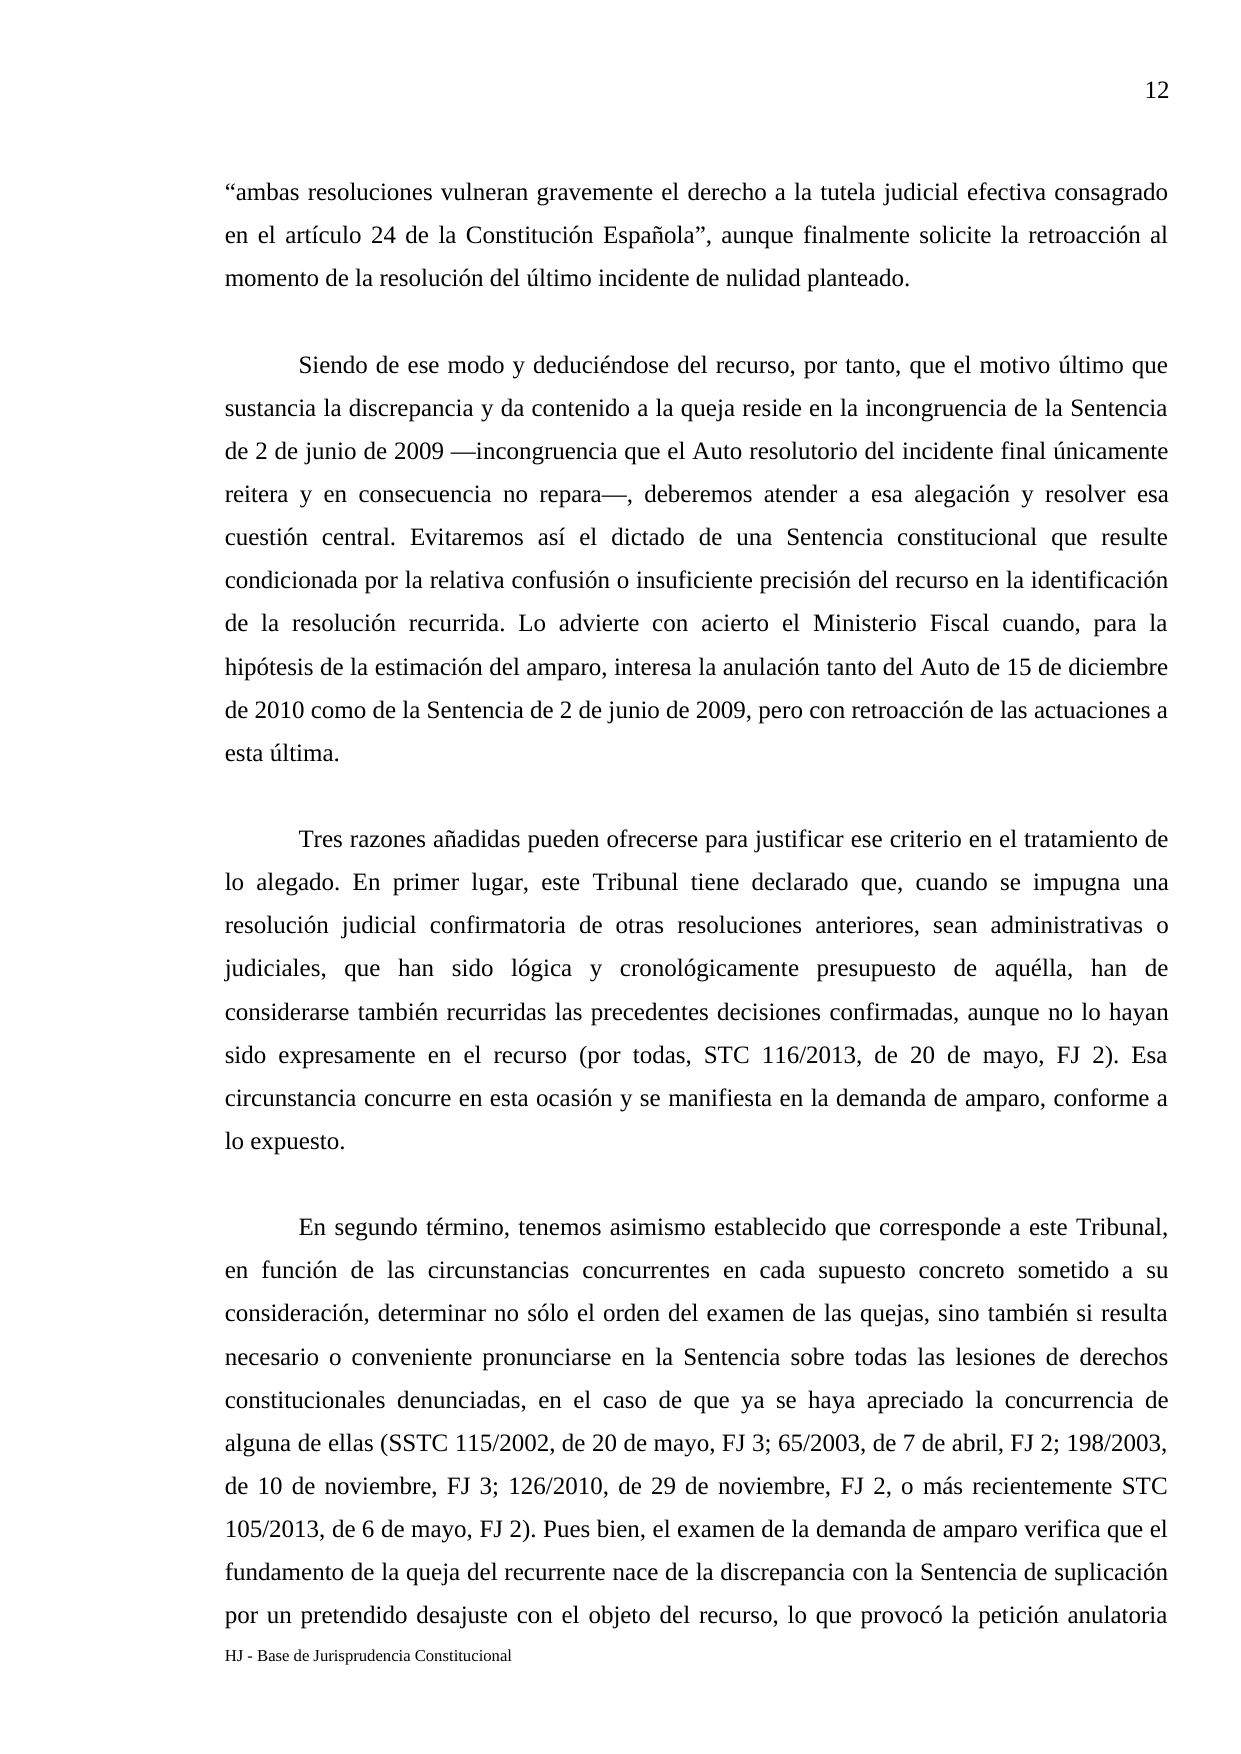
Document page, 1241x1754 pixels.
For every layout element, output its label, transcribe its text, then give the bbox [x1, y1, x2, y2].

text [224, 177, 1169, 292]
text Siendo de ese modo y deduciéndose del recurso, por tanto, que el motivo último que sustancia la discrepancia y da contenido a la queja reside en la incongruencia de la Sentencia de 2 de junio de 2009 —incongruencia que el Auto resolutorio del incidente final únicamente reitera y en consecuencia no repara—, deberemos atender a esa alegación y resolver esa cuestión central. Evitaremos así el dictado de una Sentencia constitucional que resulte condicionada por la relativa confusión o insuficiente precisión del recurso en la identificación de la resolución recurrida. Lo advierte con acierto el Ministerio Fiscal cuando, para la hipótesis de la estimación del amparo, interesa la anulación tanto del Auto de 15 de diciembre de 2010 como de la Sentencia de 2 de junio de 2009, pero con retroacción de las actuaciones a esta última. [224, 350, 1169, 767]
text Tres razones añadidas pueden ofrecerse para justificar ese criterio en el tratamiento de lo alegado. En primer lugar, este Tribunal tiene declarado que, cuando se impugna una resolución judicial confirmatoria de otras resoluciones anteriores, sean administrativas o judiciales, que han sido lógica y cronológicamente presupuesto de aquélla, han de considerarse también recurridas las precedentes decisiones confirmadas, aunque no lo hayan sido expresamente en el recurso (por todas, STC 116/2013, de 20 de mayo, FJ 2). Esa circunstancia concurre en esta ocasión y se manifiesta en la demanda de amparo, conforme a lo expuesto. [224, 824, 1169, 1155]
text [224, 1212, 1169, 1629]
